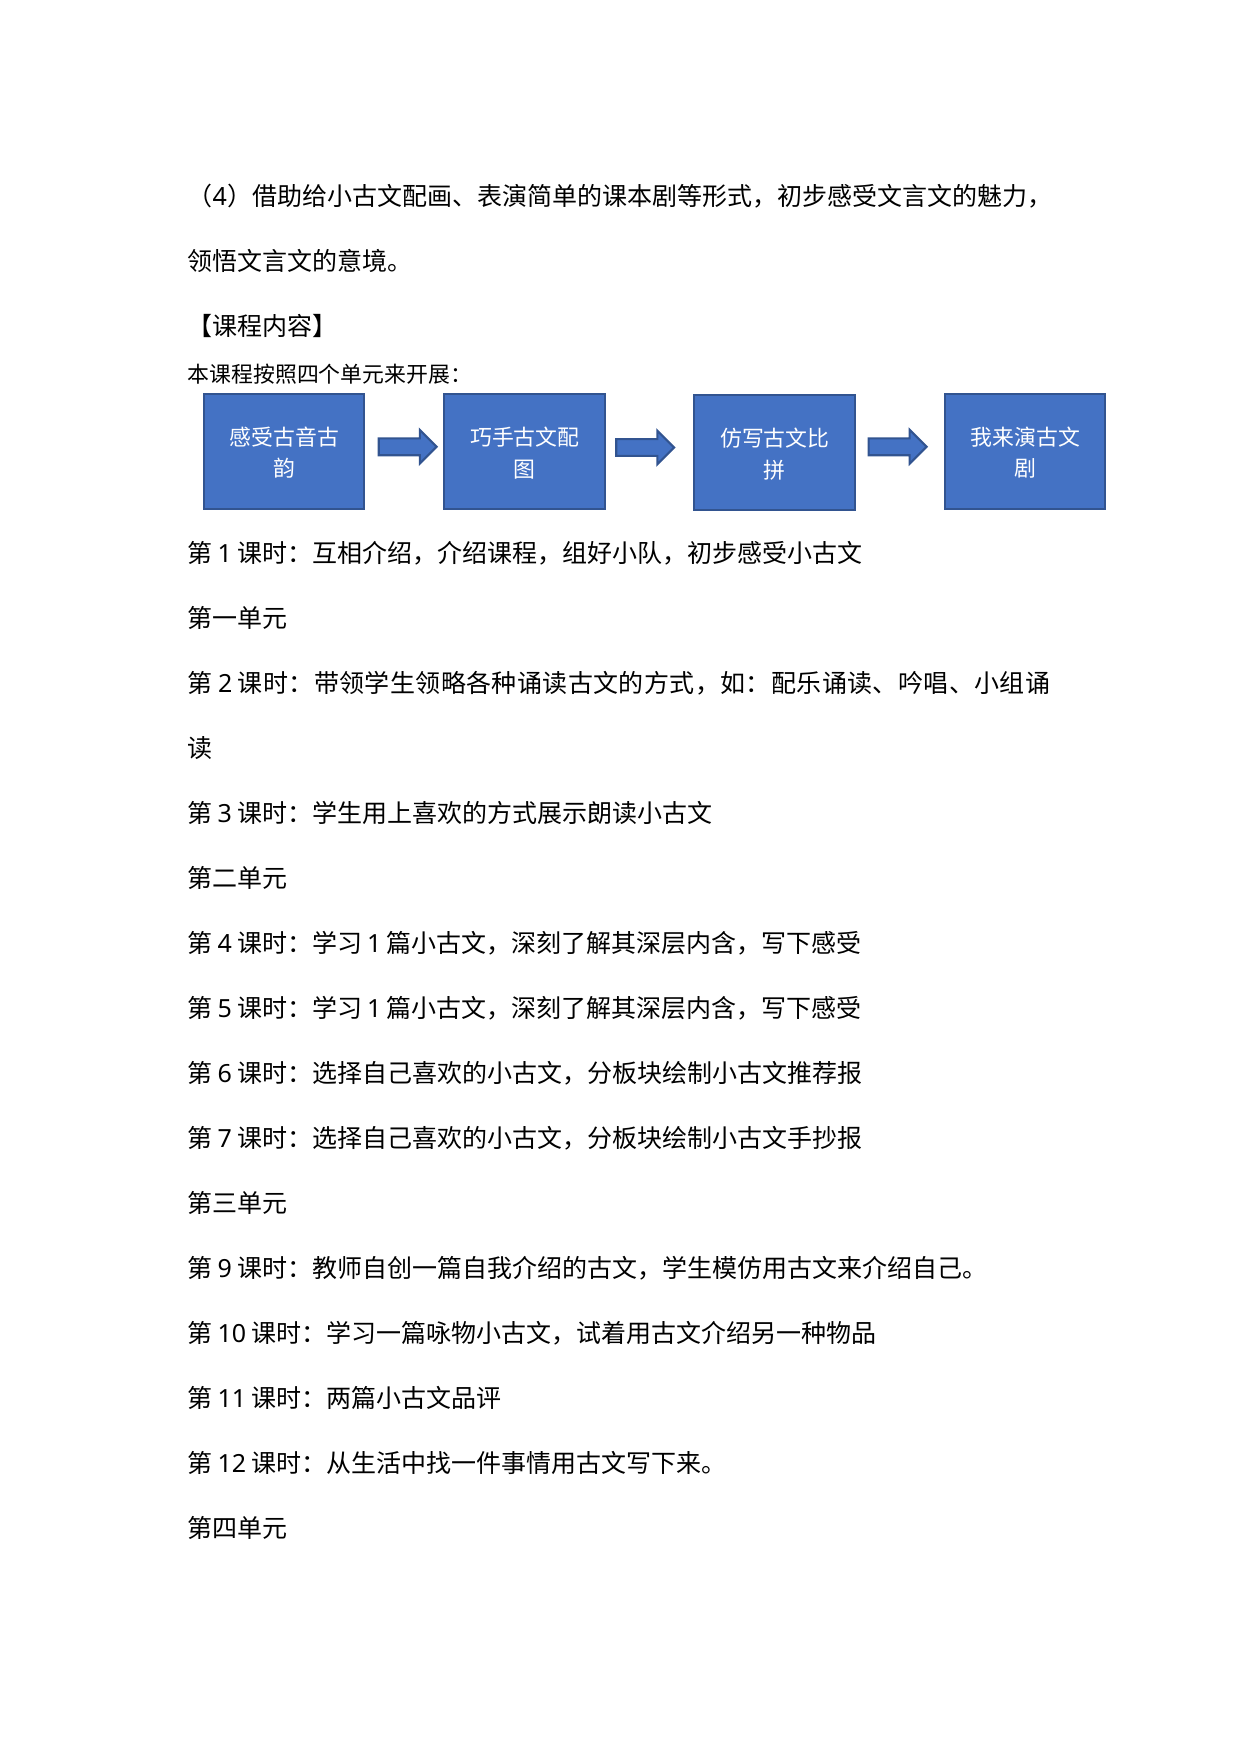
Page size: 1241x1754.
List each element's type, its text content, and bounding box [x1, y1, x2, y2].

text 第10课时：学习一篇咏物小古文，试着用古文介绍另一种物品 [187, 1299, 1053, 1364]
text 第7课时：选择自己喜欢的小古文，分板块绘制小古文手抄报 [187, 1104, 1053, 1169]
text 第三单元 [187, 1169, 1053, 1234]
text 第1课时：互相介绍，介绍课程，组好小队，初步感受小古文 [187, 519, 1053, 584]
text （4）借助给小古文配画、表演简单的课本剧等形式，初步感受文言文的魅力，领悟文言文的意境。 [187, 162, 1053, 292]
text 第6课时：选择自己喜欢的小古文，分板块绘制小古文推荐报 [187, 1039, 1053, 1104]
text 第12课时：从生活中找一件事情用古文写下来。 [187, 1429, 1053, 1494]
text 第11课时：两篇小古文品评 [187, 1364, 1053, 1429]
text 第3课时：学生用上喜欢的方式展示朗读小古文 [187, 779, 1053, 844]
text 第5课时：学习1篇小古文，深刻了解其深层内含，写下感受 [187, 974, 1053, 1039]
text 本课程按照四个单元来开展： [187, 357, 1053, 389]
text 第2课时：带领学生领略各种诵读古文的方式，如：配乐诵读、吟唱、小组诵读 [187, 649, 1053, 779]
text 第二单元 [187, 844, 1053, 909]
text 第一单元 [187, 584, 1053, 649]
text 第9课时：教师自创一篇自我介绍的古文，学生模仿用古文来介绍自己。 [187, 1234, 1053, 1299]
text 【课程内容】 [187, 292, 1053, 357]
text 第4课时：学习1篇小古文，深刻了解其深层内含，写下感受 [187, 909, 1053, 974]
text 第四单元 [187, 1494, 1053, 1559]
